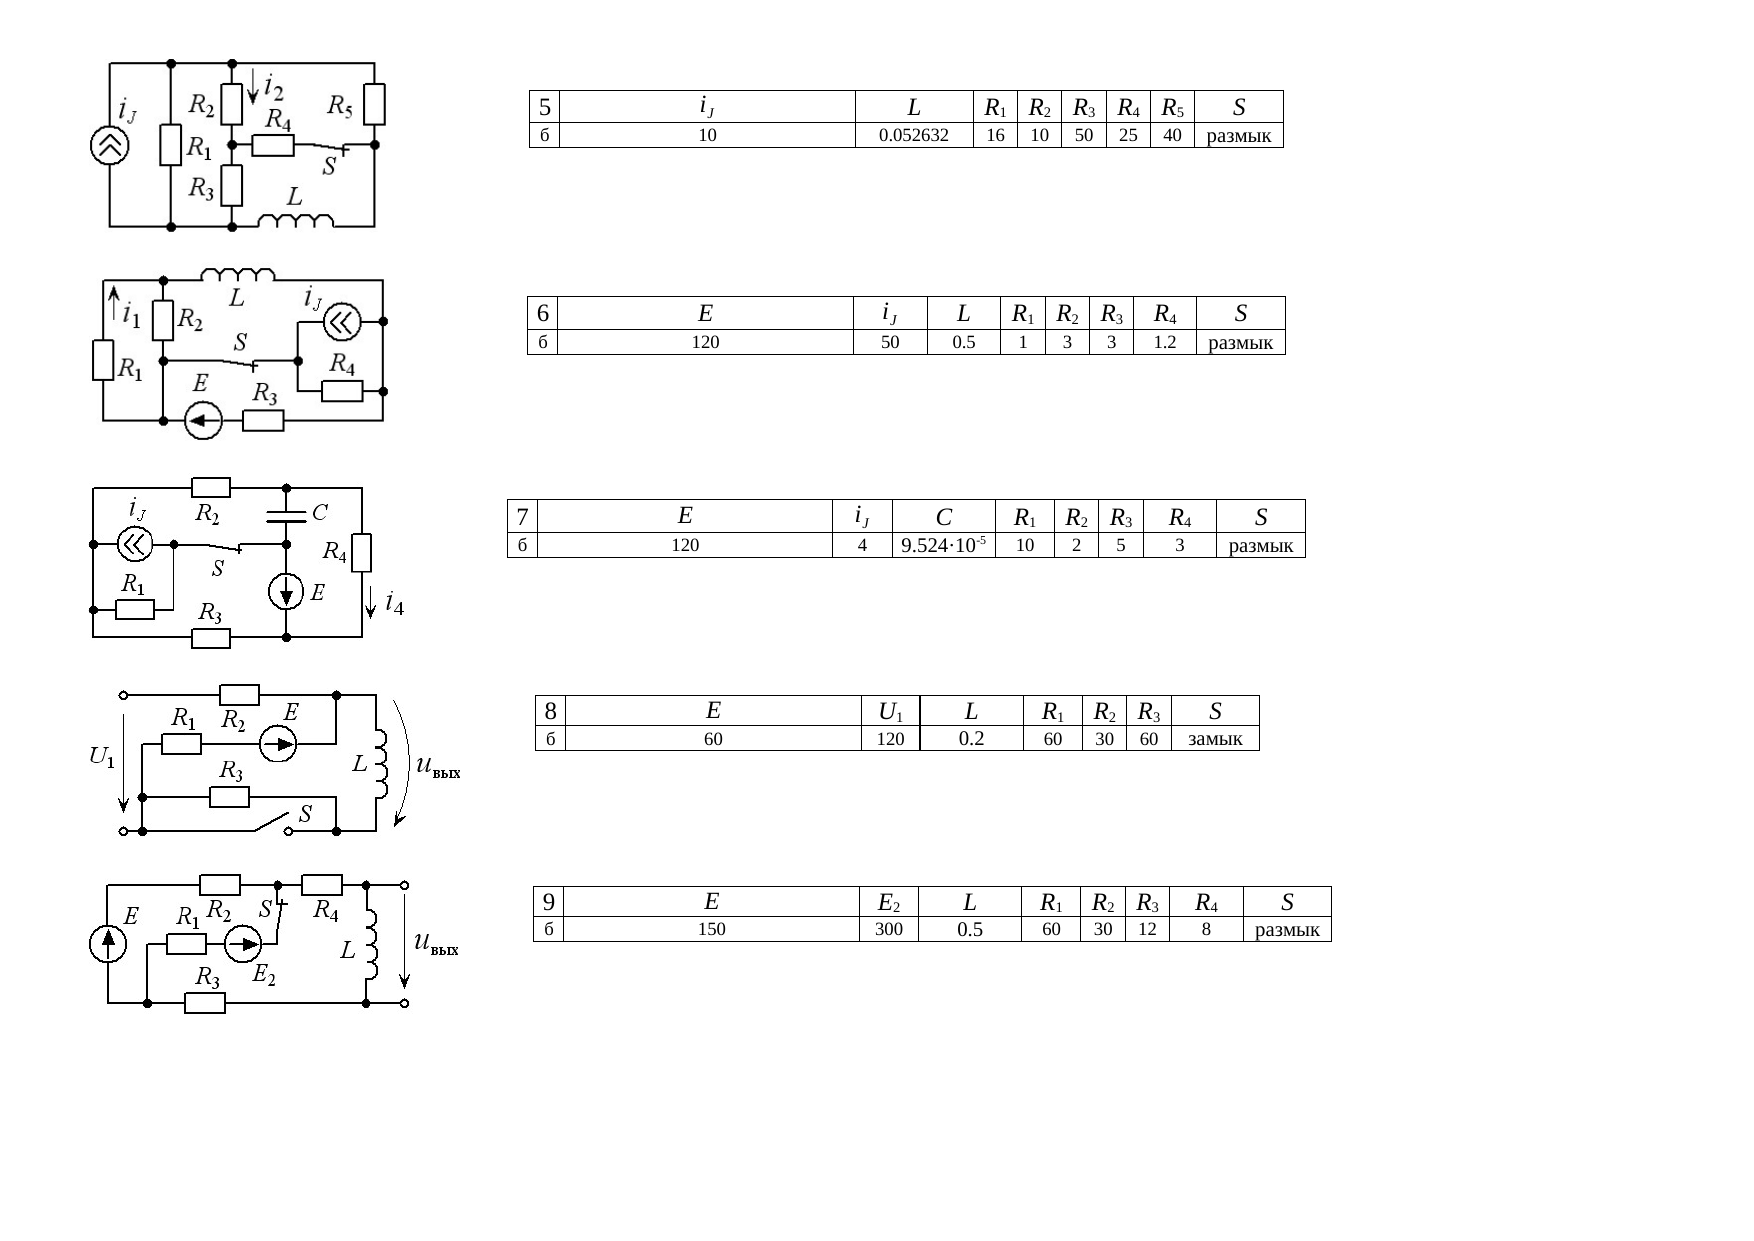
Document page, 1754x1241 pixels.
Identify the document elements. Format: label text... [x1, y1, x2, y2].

table_cell 60 [1022, 917, 1080, 941]
table_header R1 [996, 500, 1054, 532]
table_cell 40 [1151, 123, 1194, 147]
table_cell 1 [1001, 330, 1045, 354]
table_cell 60 [1127, 726, 1171, 750]
table_cell 3 [1046, 330, 1089, 354]
table_header 8 [536, 696, 565, 725]
table_header 9 [534, 887, 563, 916]
picture [88, 473, 408, 653]
table_cell 0.5 [919, 917, 1021, 941]
table_header R5 [1151, 91, 1194, 122]
table_header 6 [528, 297, 557, 329]
table_cell размык [1244, 917, 1331, 941]
table_cell б [530, 123, 559, 147]
table_cell 0.5 [928, 330, 1000, 354]
table_cell 10 [560, 123, 855, 147]
table_cell размык [1197, 330, 1285, 354]
table_cell 9.524·10-5 [893, 533, 995, 557]
table_header L [921, 696, 1023, 725]
table_header R2 [1081, 887, 1125, 916]
table_header S [1217, 500, 1305, 532]
table_header 5 [530, 91, 559, 122]
table_header R3 [1127, 696, 1171, 725]
table_cell б [528, 330, 557, 354]
table_header [564, 887, 859, 916]
table_header L [856, 91, 973, 122]
table_cell 50 [1062, 123, 1106, 147]
table_cell 300 [860, 917, 918, 941]
table_header [560, 91, 855, 122]
table_header R3 [1062, 91, 1106, 122]
table_cell 50 [854, 330, 927, 354]
table_header R1 [1001, 297, 1045, 329]
table_cell 60 [566, 726, 861, 750]
table_header [538, 500, 832, 532]
table_cell 3 [1144, 533, 1216, 557]
table_cell 0.052632 [856, 123, 973, 147]
table_cell размык [1195, 123, 1283, 147]
table_cell размык [1217, 533, 1305, 557]
table_cell 3 [1090, 330, 1133, 354]
table_cell 2 [1055, 533, 1098, 557]
table_cell б [536, 726, 565, 750]
table_header 7 [508, 500, 537, 532]
table_cell 10 [1018, 123, 1061, 147]
table_header L [919, 887, 1021, 916]
table_header [558, 297, 853, 329]
table_cell 8 [1170, 917, 1243, 941]
table_header R1 [1024, 696, 1082, 725]
table_cell 120 [862, 726, 919, 750]
table_header R2 [1055, 500, 1098, 532]
table_cell 16 [974, 123, 1017, 147]
table_header L [928, 297, 1000, 329]
table_header R2 [1046, 297, 1089, 329]
table_cell 25 [1107, 123, 1150, 147]
table_header C [893, 500, 995, 532]
table_header R4 [1144, 500, 1216, 532]
table_header R4 [1134, 297, 1196, 329]
table_header S [1197, 297, 1285, 329]
table_cell 5 [1099, 533, 1143, 557]
picture [88, 59, 392, 236]
table_cell 120 [558, 330, 853, 354]
table_cell б [508, 533, 537, 557]
table_cell 120 [538, 533, 832, 557]
table_header R3 [1090, 297, 1133, 329]
table_header R4 [1107, 91, 1150, 122]
table_header [854, 297, 927, 329]
picture [88, 262, 397, 446]
table_header S [1244, 887, 1331, 916]
table_header S [1195, 91, 1283, 122]
picture [88, 870, 462, 1018]
table_cell 150 [564, 917, 859, 941]
table_cell 30 [1083, 726, 1126, 750]
table_header R1 [974, 91, 1017, 122]
table_cell 60 [1024, 726, 1082, 750]
table_header R4 [1170, 887, 1243, 916]
table_header [566, 696, 861, 725]
table_header R2 [1083, 696, 1126, 725]
table_cell 12 [1126, 917, 1169, 941]
table_header R3 [1126, 887, 1169, 916]
table_header [833, 500, 892, 532]
table_header E2 [860, 887, 918, 916]
table_cell 10 [996, 533, 1054, 557]
table_cell 0.2 [921, 726, 1023, 750]
table_header U1 [862, 696, 919, 725]
table_header S [1172, 696, 1259, 725]
picture [88, 680, 466, 843]
table_cell 30 [1081, 917, 1125, 941]
table_cell б [534, 917, 563, 941]
table_header R3 [1099, 500, 1143, 532]
table_cell замык [1172, 726, 1259, 750]
table_header R2 [1018, 91, 1061, 122]
table_header R1 [1022, 887, 1080, 916]
table_cell 4 [833, 533, 892, 557]
table_cell 1.2 [1134, 330, 1196, 354]
